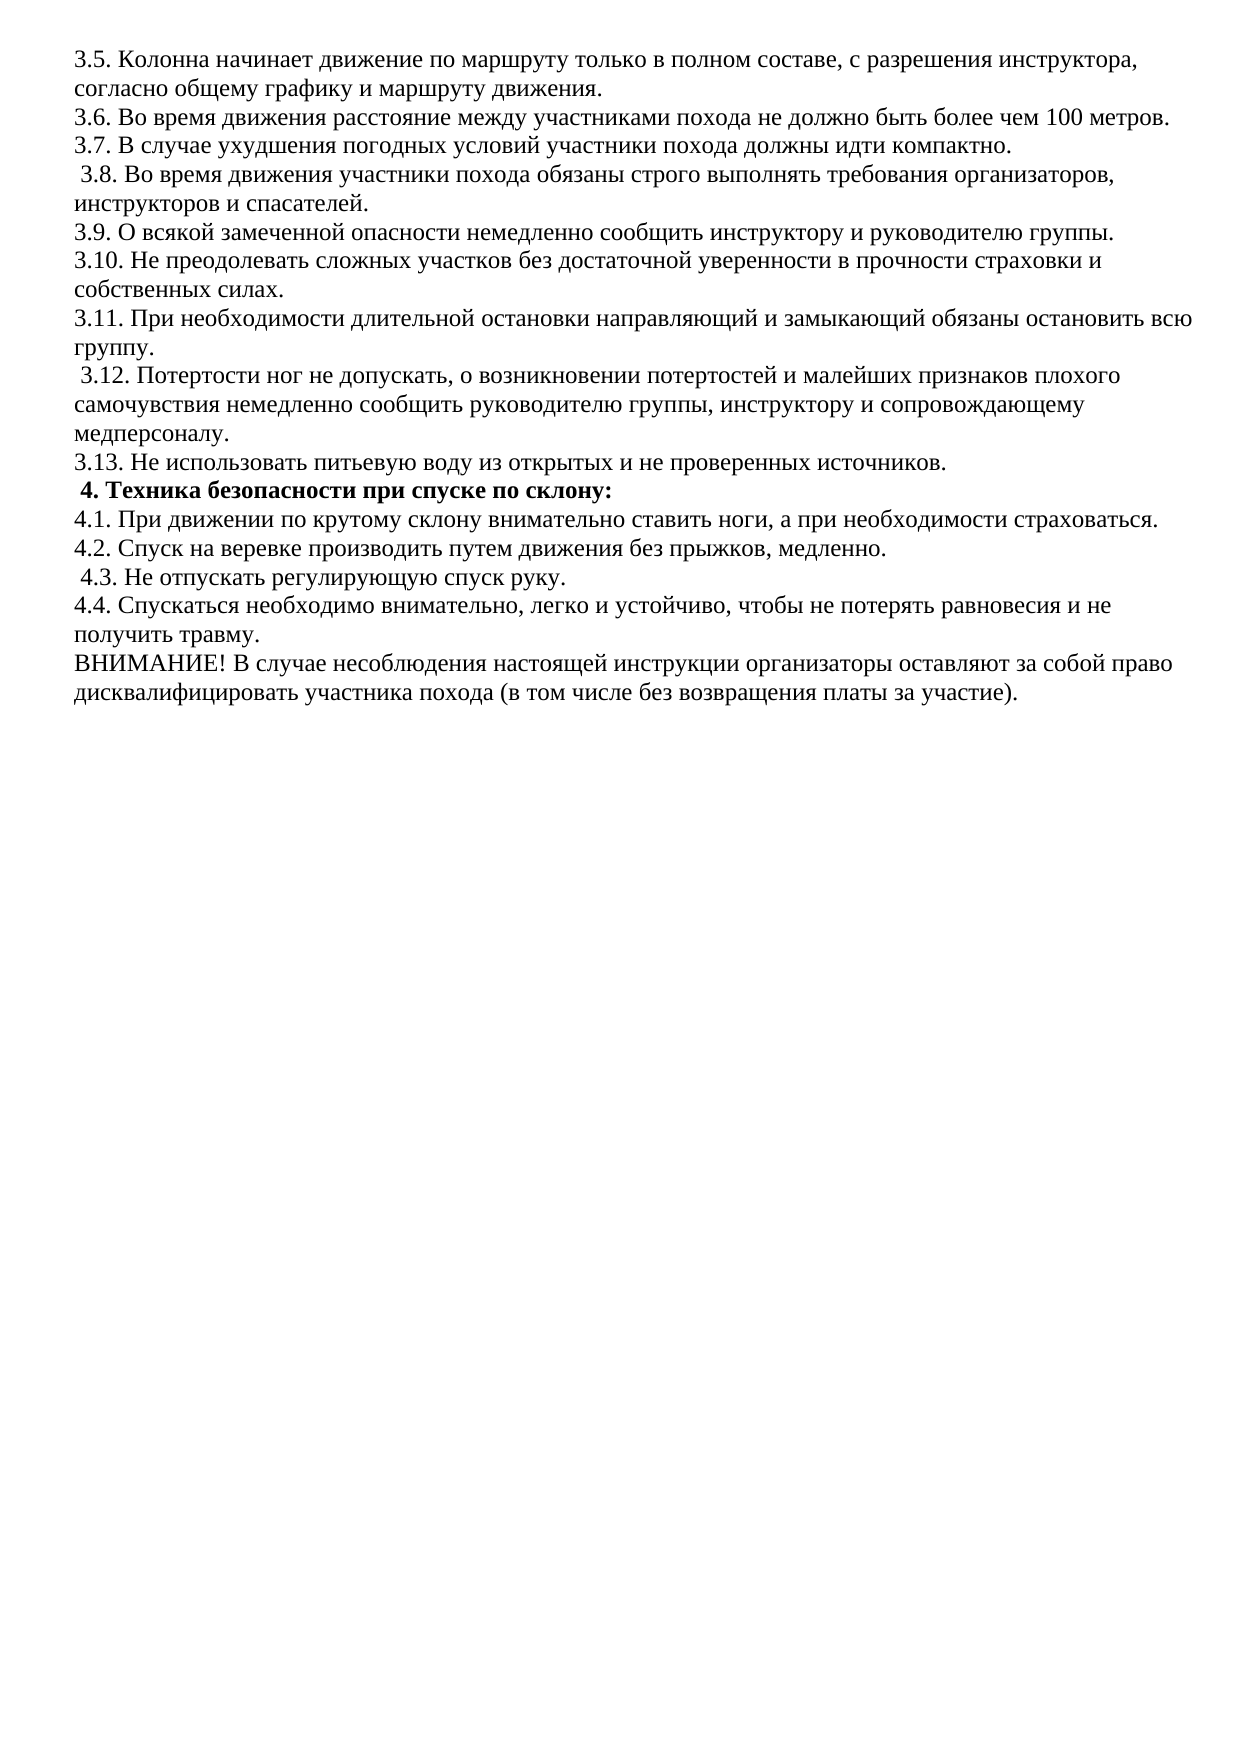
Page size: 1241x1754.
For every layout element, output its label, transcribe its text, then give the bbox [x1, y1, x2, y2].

text 4.4. Спускаться необходимо внимательно, легко и устойчиво, чтобы не потерять равновесия и не получить травму. [74, 591, 1196, 648]
text 4.2. Спуск на веревке производить путем движения без прыжков, медленно. [74, 533, 1196, 562]
text 3.10. Не преодолевать сложных участков без достаточной уверенности в прочности страховки и собственных силах. [74, 246, 1196, 303]
text ВНИМАНИЕ! В случае несоблюдения настоящей инструкции организаторы оставляют за собой право дисквалифицировать участника похода (в том числе без возвращения платы за участие). [74, 648, 1196, 706]
text 3.9. О всякой замеченной опасности немедленно сообщить инструктору и руководителю группы. [74, 217, 1196, 246]
text 3.13. Не использовать питьевую воду из открытых и не проверенных источников. [74, 447, 1196, 476]
text 3.11. При необходимости длительной остановки направляющий и замыкающий обязаны остановить всю группу. [74, 303, 1196, 361]
text 3.8. Во время движения участники похода обязаны строго выполнять требования организаторов, инструкторов и спасателей. [74, 159, 1196, 217]
text 4. Техника безопасности при спуске по склону: [74, 476, 1196, 504]
text 4.1. При движении по крутому склону внимательно ставить ноги, а при необходимости страховаться. [74, 504, 1196, 533]
text 3.7. В случае ухудшения погодных условий участники похода должны идти компактно. [74, 131, 1196, 159]
text 3.5. Колонна начинает движение по маршруту только в полном составе, с разрешения инструктора, согласно общему графику и маршруту движения. [74, 44, 1196, 102]
text 4.3. Не отпускать регулирующую спуск руку. [74, 562, 1196, 591]
text 3.12. Потертости ног не допускать, о возникновении потертостей и малейших признаков плохого самочувствия немедленно сообщить руководителю группы, инструктору и сопровождающему медперсоналу. [74, 361, 1196, 447]
text 3.6. Во время движения расстояние между участниками похода не должно быть более чем 100 метров. [74, 102, 1196, 131]
